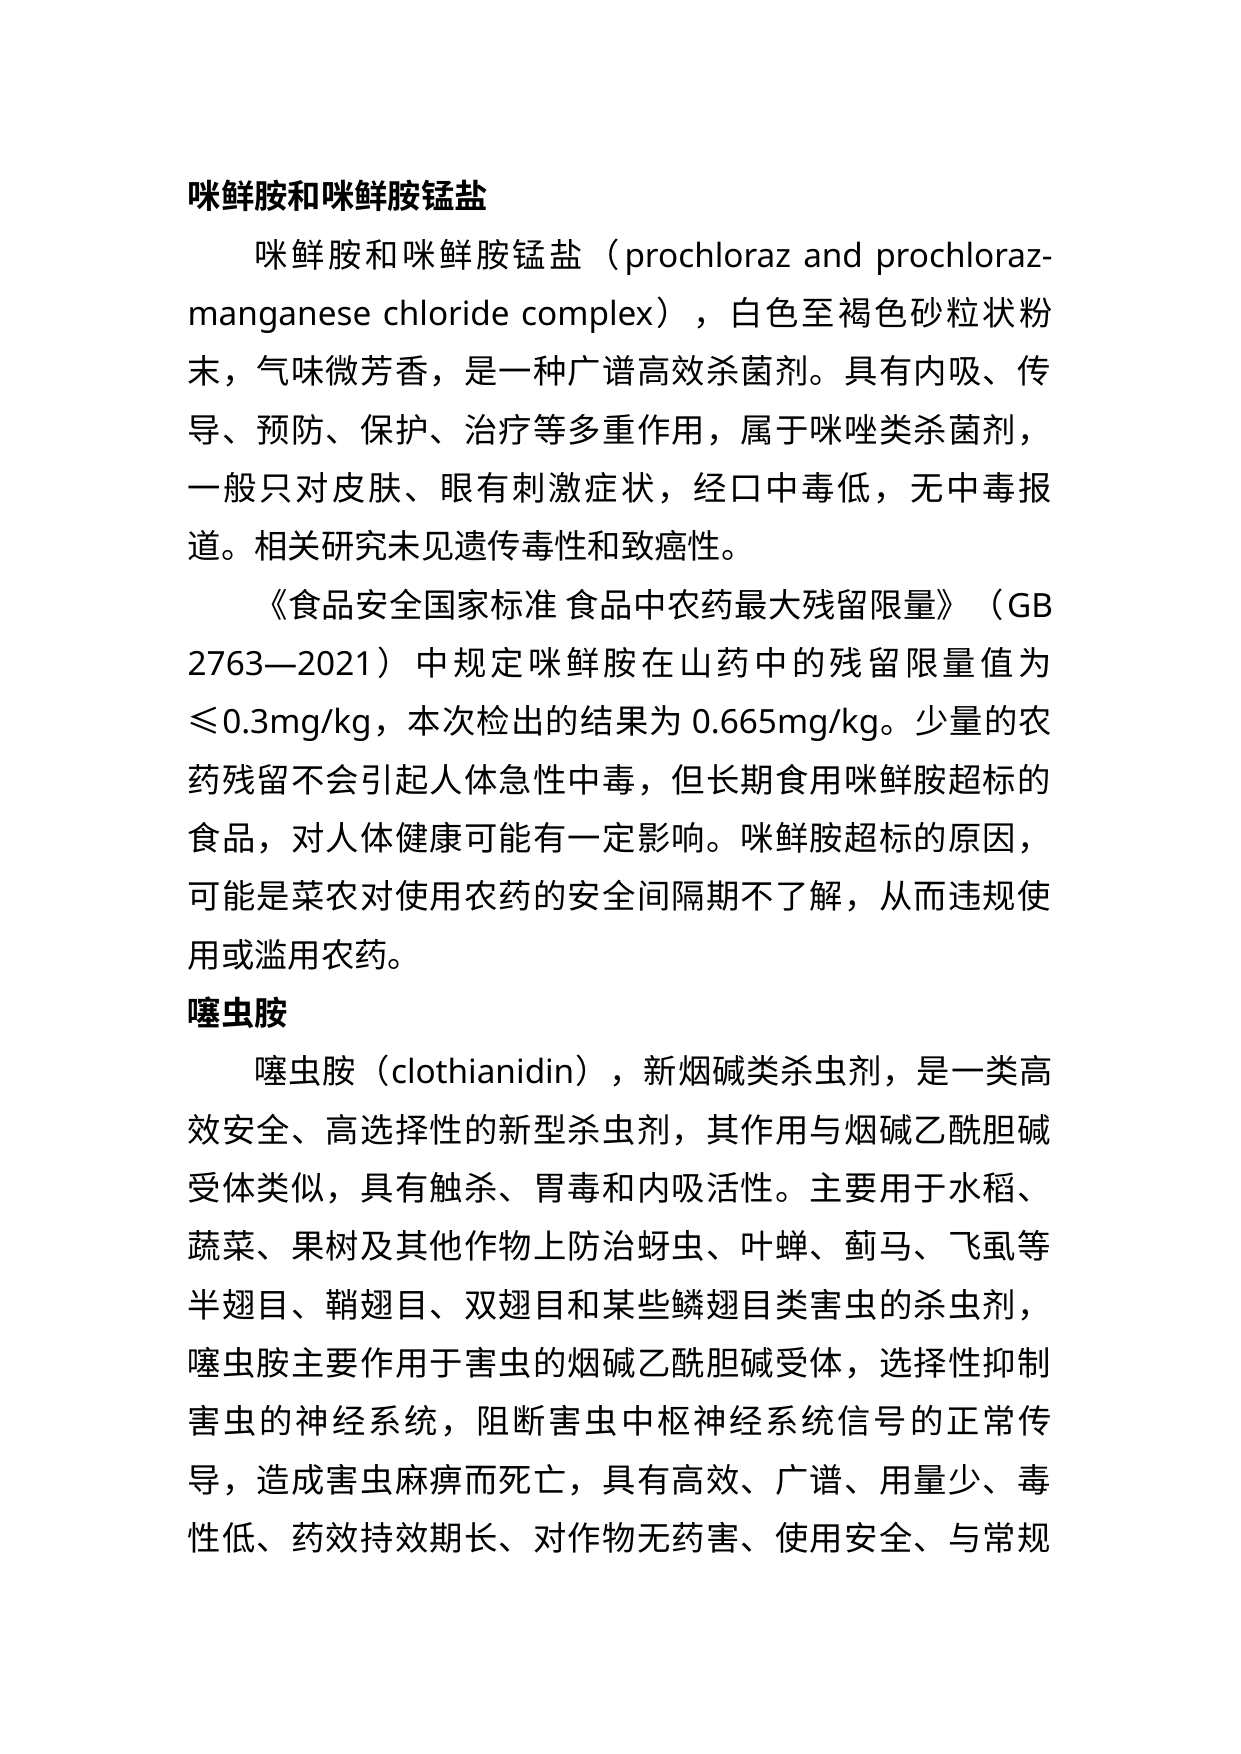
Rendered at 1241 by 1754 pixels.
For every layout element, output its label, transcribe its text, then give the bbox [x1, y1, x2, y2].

text 《食品安全国家标准 食品中农药最大残留限量》（GB 2763—2021）中规定咪鲜胺在山药中的残留限量值为≤0.3mg/kg，本次检出的结果为0.665mg/kg。少量的农药残留不会引起人体急性中毒，但长期食用咪鲜胺超标的食品，对人体健康可能有一定影响。咪鲜胺超标的原因，可能是菜农对使用农药的安全间隔期不了解，从而违规使用或滥用农药。 [187, 570, 1053, 979]
text 噻虫胺 [187, 979, 1053, 1037]
text 咪鲜胺和咪鲜胺锰盐（prochloraz and prochloraz-manganese chloride complex），白色至褐色砂粒状粉末，气味微芳香，是一种广谱高效杀菌剂。具有内吸、传导、预防、保护、治疗等多重作用，属于咪唑类杀菌剂，一般只对皮肤、眼有刺激症状，经口中毒低，无中毒报道。相关研究未见遗传毒性和致癌性。 [187, 220, 1053, 570]
text 咪鲜胺和咪鲜胺锰盐 [187, 162, 1053, 220]
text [187, 1037, 1053, 1562]
